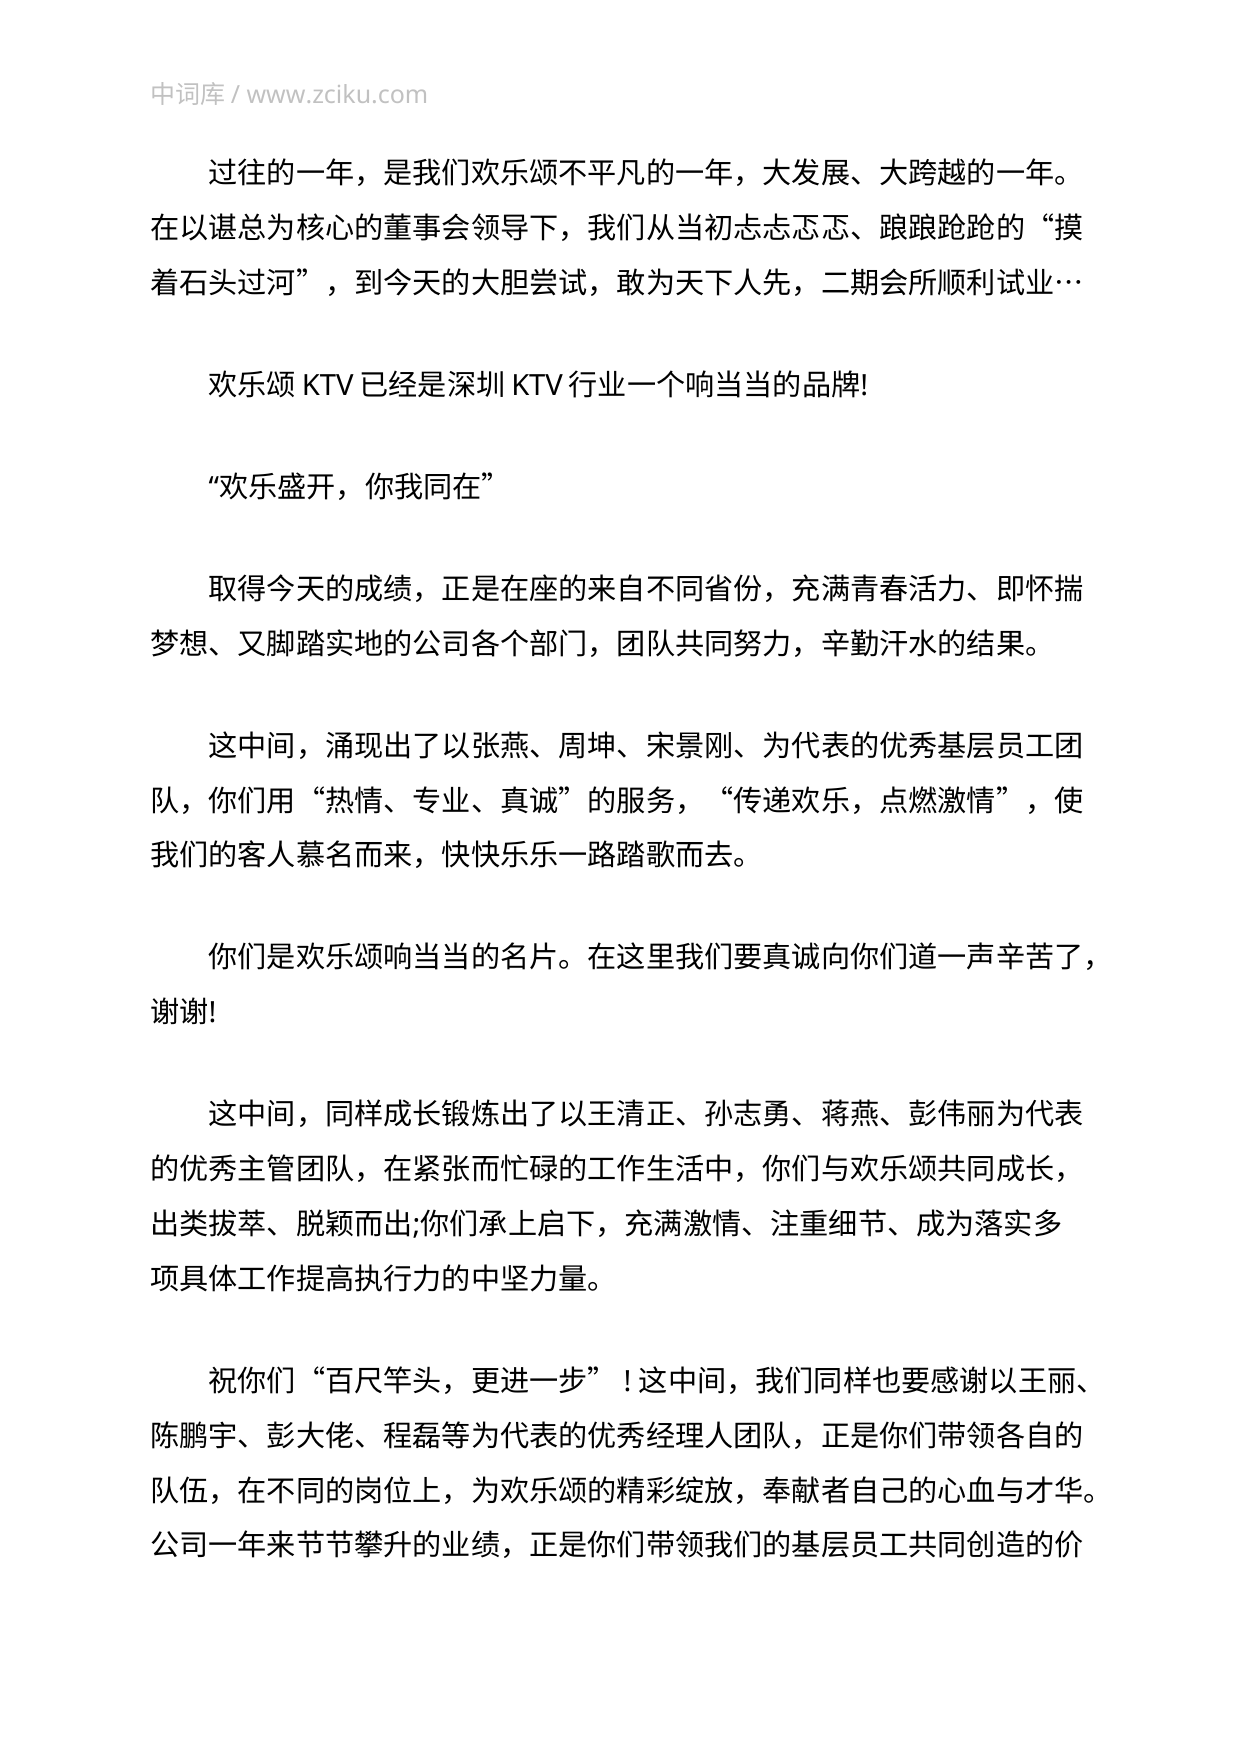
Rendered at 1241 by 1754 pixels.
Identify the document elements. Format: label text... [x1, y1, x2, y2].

text 这中间，涌现出了以张燕、周坤、宋景刚、为代表的优秀基层员工团队，你们用“热情、专业、真诚”的服务，“传递欢乐，点燃激情”，使我们的客人慕名而来，快快乐乐一路踏歌而去。 [150, 722, 1090, 874]
text 欢乐颂KTV已经是深圳KTV行业一个响当当的品牌! [150, 362, 1090, 404]
text 过往的一年，是我们欢乐颂不平凡的一年，大发展、大跨越的一年。在以谌总为核心的董事会领导下，我们从当初忐忐忑忑、踉踉跄跄的“摸着石头过河”，到今天的大胆尝试，敢为天下人先，二期会所顺利试业… [150, 150, 1090, 302]
text 你们是欢乐颂响当当的名片。在这里我们要真诚向你们道一声辛苦了，谢谢! [150, 934, 1090, 1031]
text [150, 1357, 1090, 1564]
text “欢乐盛开，你我同在” [150, 463, 1090, 506]
text 取得今天的成绩，正是在座的来自不同省份，充满青春活力、即怀揣梦想、又脚踏实地的公司各个部门，团队共同努力，辛勤汗水的结果。 [150, 566, 1090, 663]
text 这中间，同样成长锻炼出了以王清正、孙志勇、蒋燕、彭伟丽为代表的优秀主管团队，在紧张而忙碌的工作生活中，你们与欢乐颂共同成长，出类拔萃、脱颖而出;你们承上启下，充满激情、注重细节、成为落实多项具体工作提高执行力的中坚力量。 [150, 1091, 1090, 1298]
